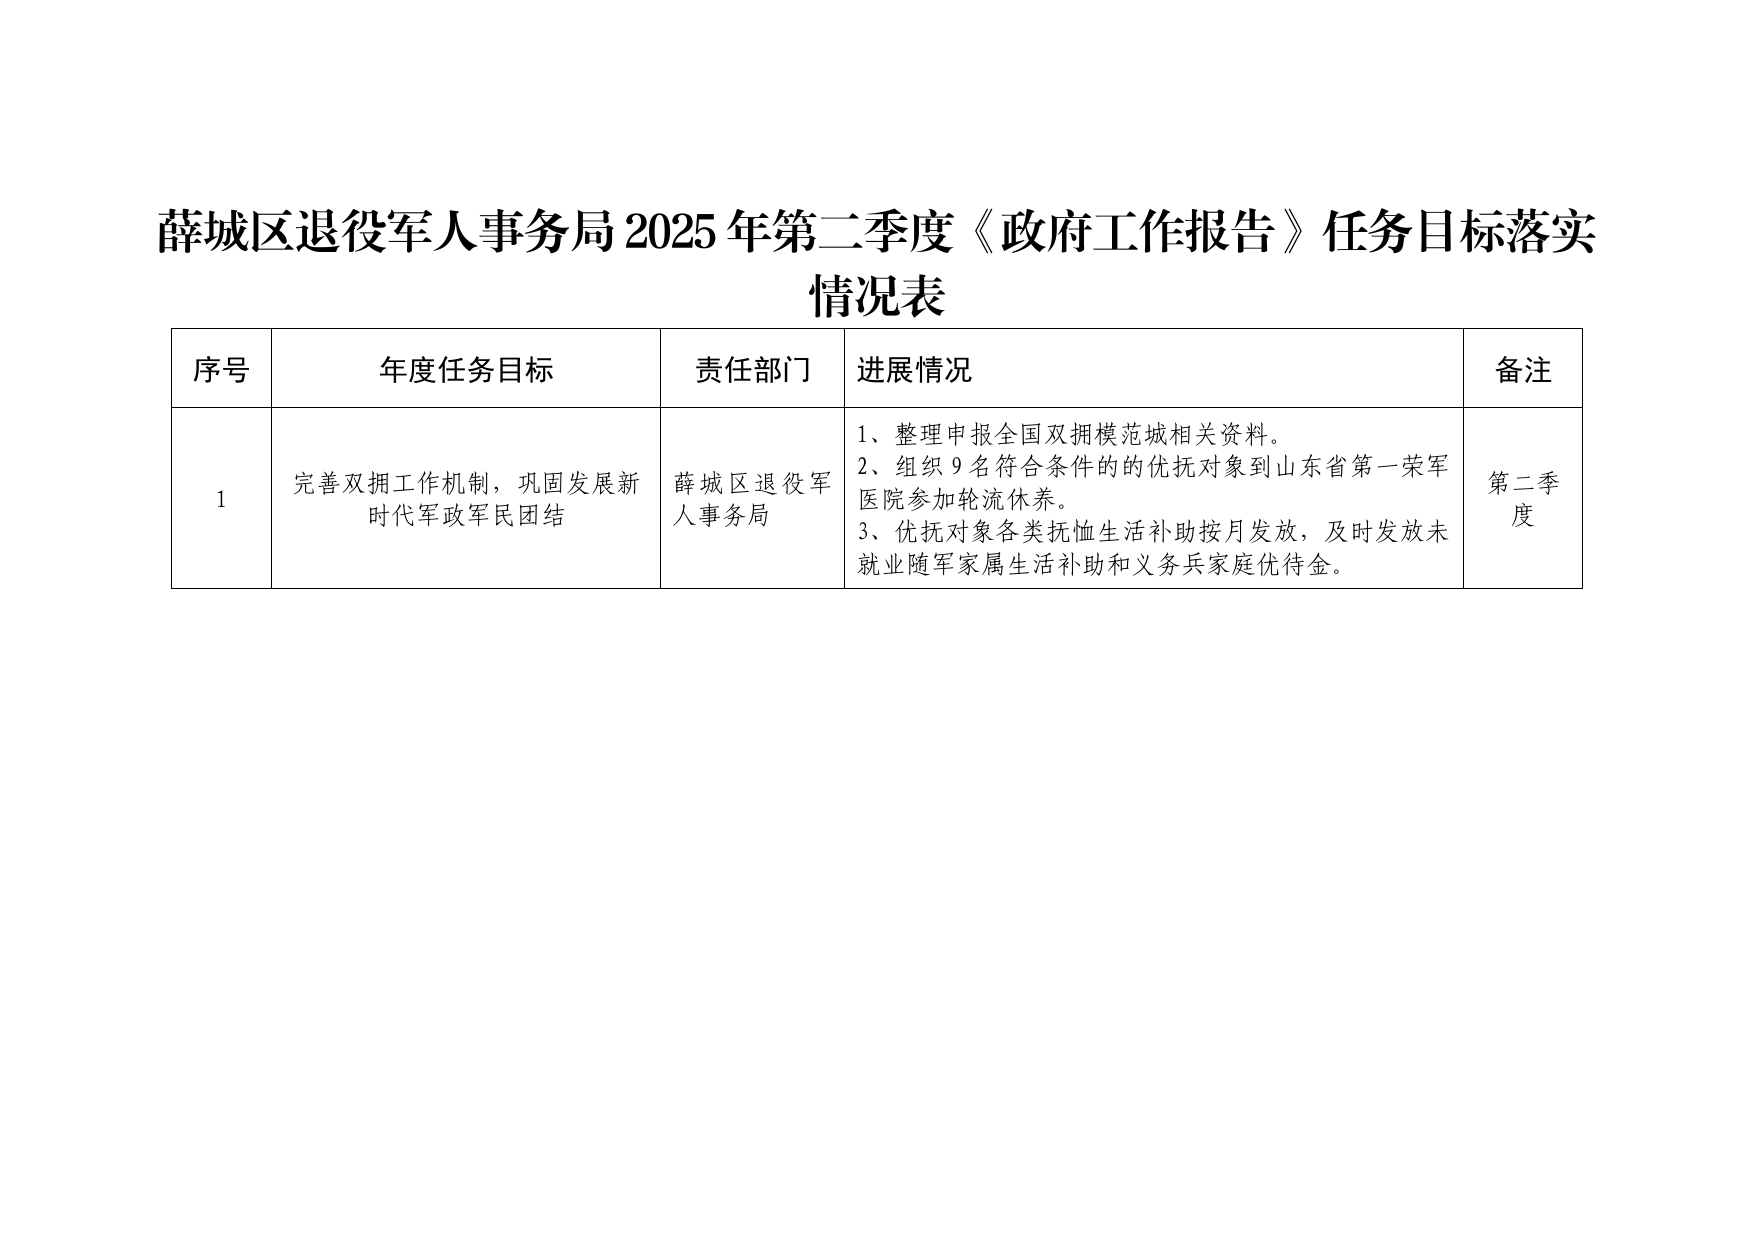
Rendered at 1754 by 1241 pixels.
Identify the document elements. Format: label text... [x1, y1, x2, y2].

table_header 责任部门 [661, 329, 844, 407]
table_cell 第二季度 [1464, 408, 1582, 588]
text 薛城区退役军人事务局2025年第二季度《政府工作报告》任务目标落实情况表 [150, 198, 1604, 328]
table_cell 完善双拥工作机制，巩固发展新时代军政军民团结 [272, 408, 660, 588]
table_header 年度任务目标 [272, 329, 660, 407]
table_header 序号 [172, 329, 271, 407]
table_cell 1 [172, 408, 271, 588]
table_header 备注 [1464, 329, 1582, 407]
table_cell 1、整理申报全国双拥模范城相关资料。 2、组织9名符合条件的的优抚对象到山东省第一荣军医院参加轮流休养。 3、优抚对象各类抚恤生活补助按月发放，及时发放未就业随军家属生活补助和义务兵家庭优待金。 [845, 408, 1463, 588]
table_header 进展情况 [845, 329, 1463, 407]
table_cell 薛城区退役军人事务局 [661, 408, 844, 588]
